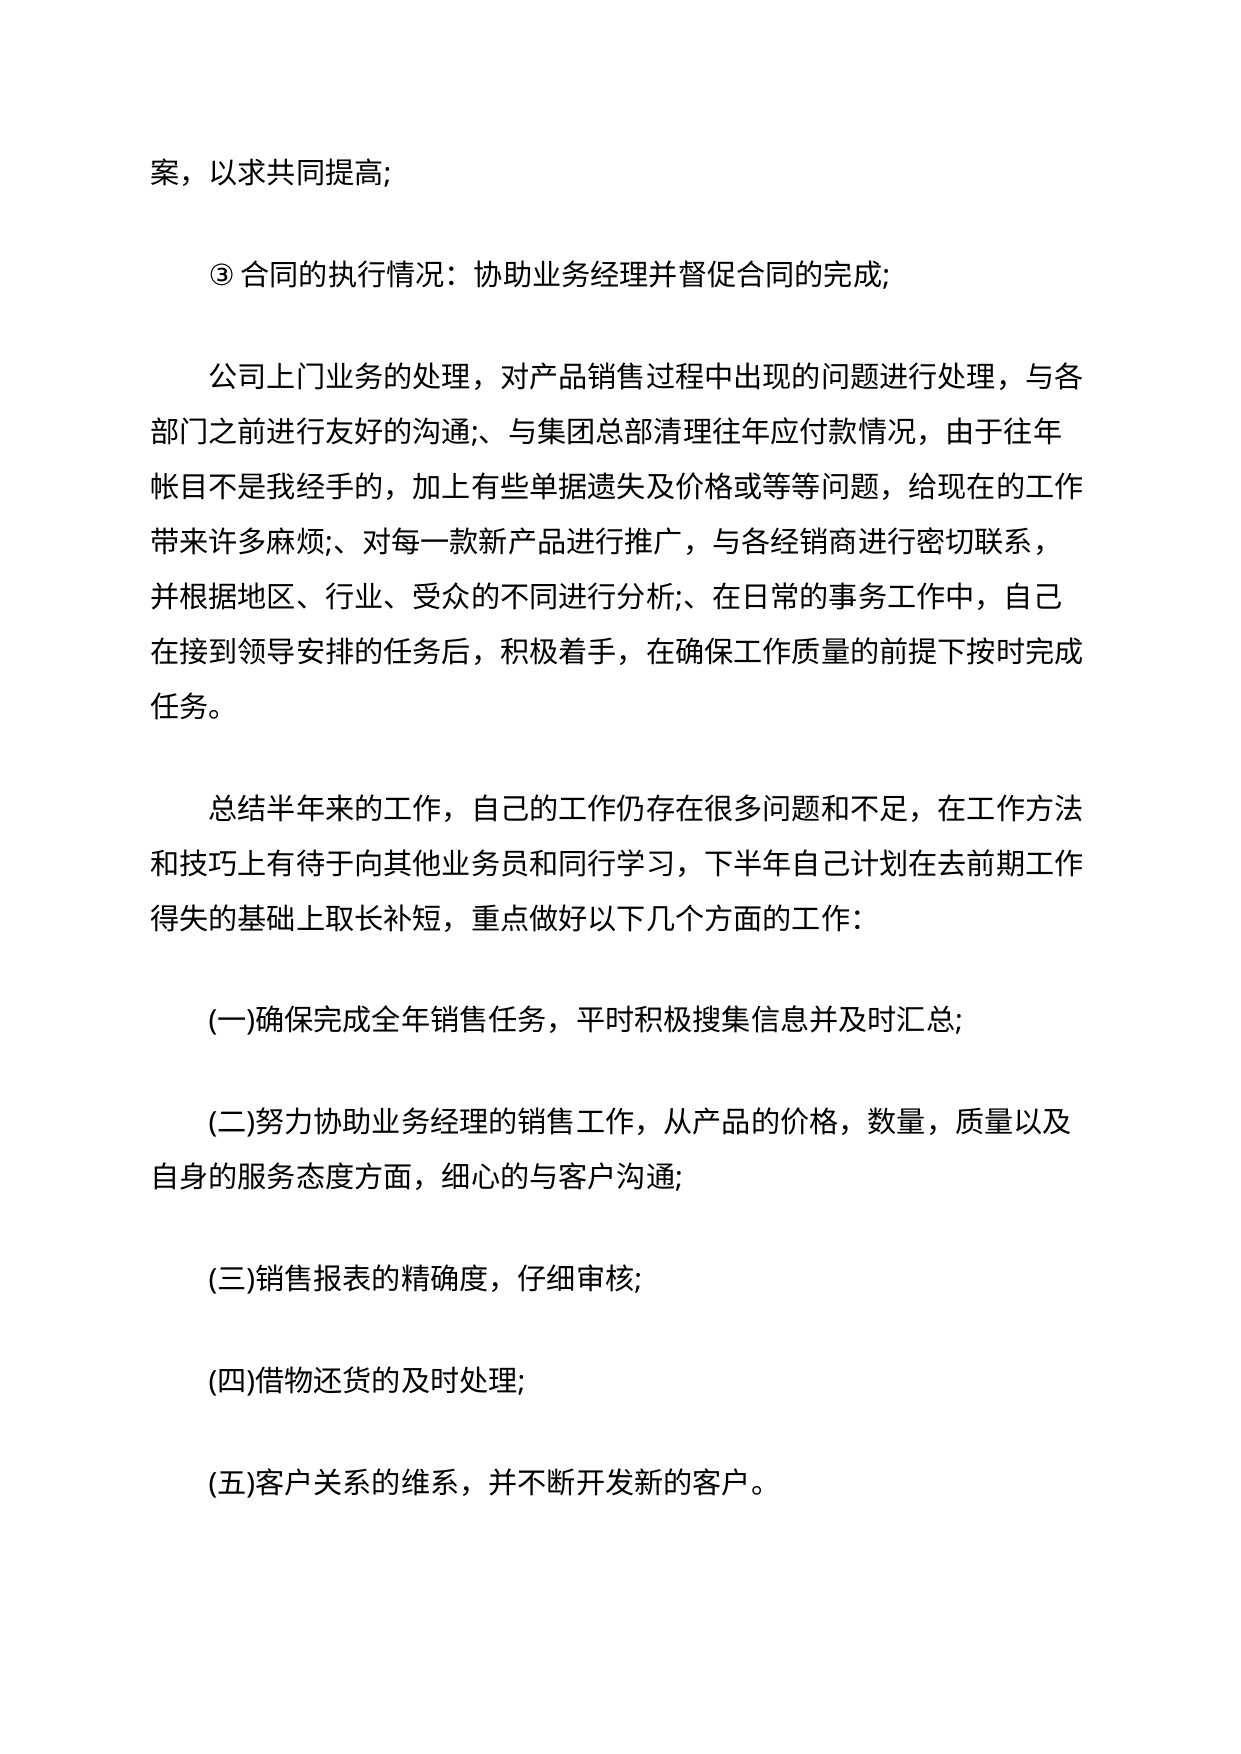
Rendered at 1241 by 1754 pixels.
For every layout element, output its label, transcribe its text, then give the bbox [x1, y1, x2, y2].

text (三)销售报表的精确度，仔细审核; [150, 1256, 1090, 1298]
text (二)努力协助业务经理的销售工作，从产品的价格，数量，质量以及自身的服务态度方面，细心的与客户沟通; [150, 1099, 1090, 1196]
text (五)客户关系的维系，并不断开发新的客户。 [150, 1460, 1090, 1502]
text (四)借物还货的及时处理; [150, 1358, 1090, 1400]
text (一)确保完成全年销售任务，平时积极搜集信息并及时汇总; [150, 997, 1090, 1039]
text 公司上门业务的处理，对产品销售过程中出现的问题进行处理，与各部门之前进行友好的沟通;、与集团总部清理往年应付款情况，由于往年帐目不是我经手的，加上有些单据遗失及价格或等等问题，给现在的工作带来许多麻烦;、对每一款新产品进行推广，与各经销商进行密切联系，并根据地区、行业、受众的不同进行分析;、在日常的事务工作中，自己在接到领导安排的任务后，积极着手，在确保工作质量的前提下按时完成任务。 [150, 354, 1090, 726]
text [150, 150, 1090, 192]
text 总结半年来的工作，自己的工作仍存在很多问题和不足，在工作方法和技巧上有待于向其他业务员和同行学习，下半年自己计划在去前期工作得失的基础上取长补短，重点做好以下几个方面的工作： [150, 785, 1090, 937]
text ③合同的执行情况：协助业务经理并督促合同的完成; [150, 252, 1090, 294]
